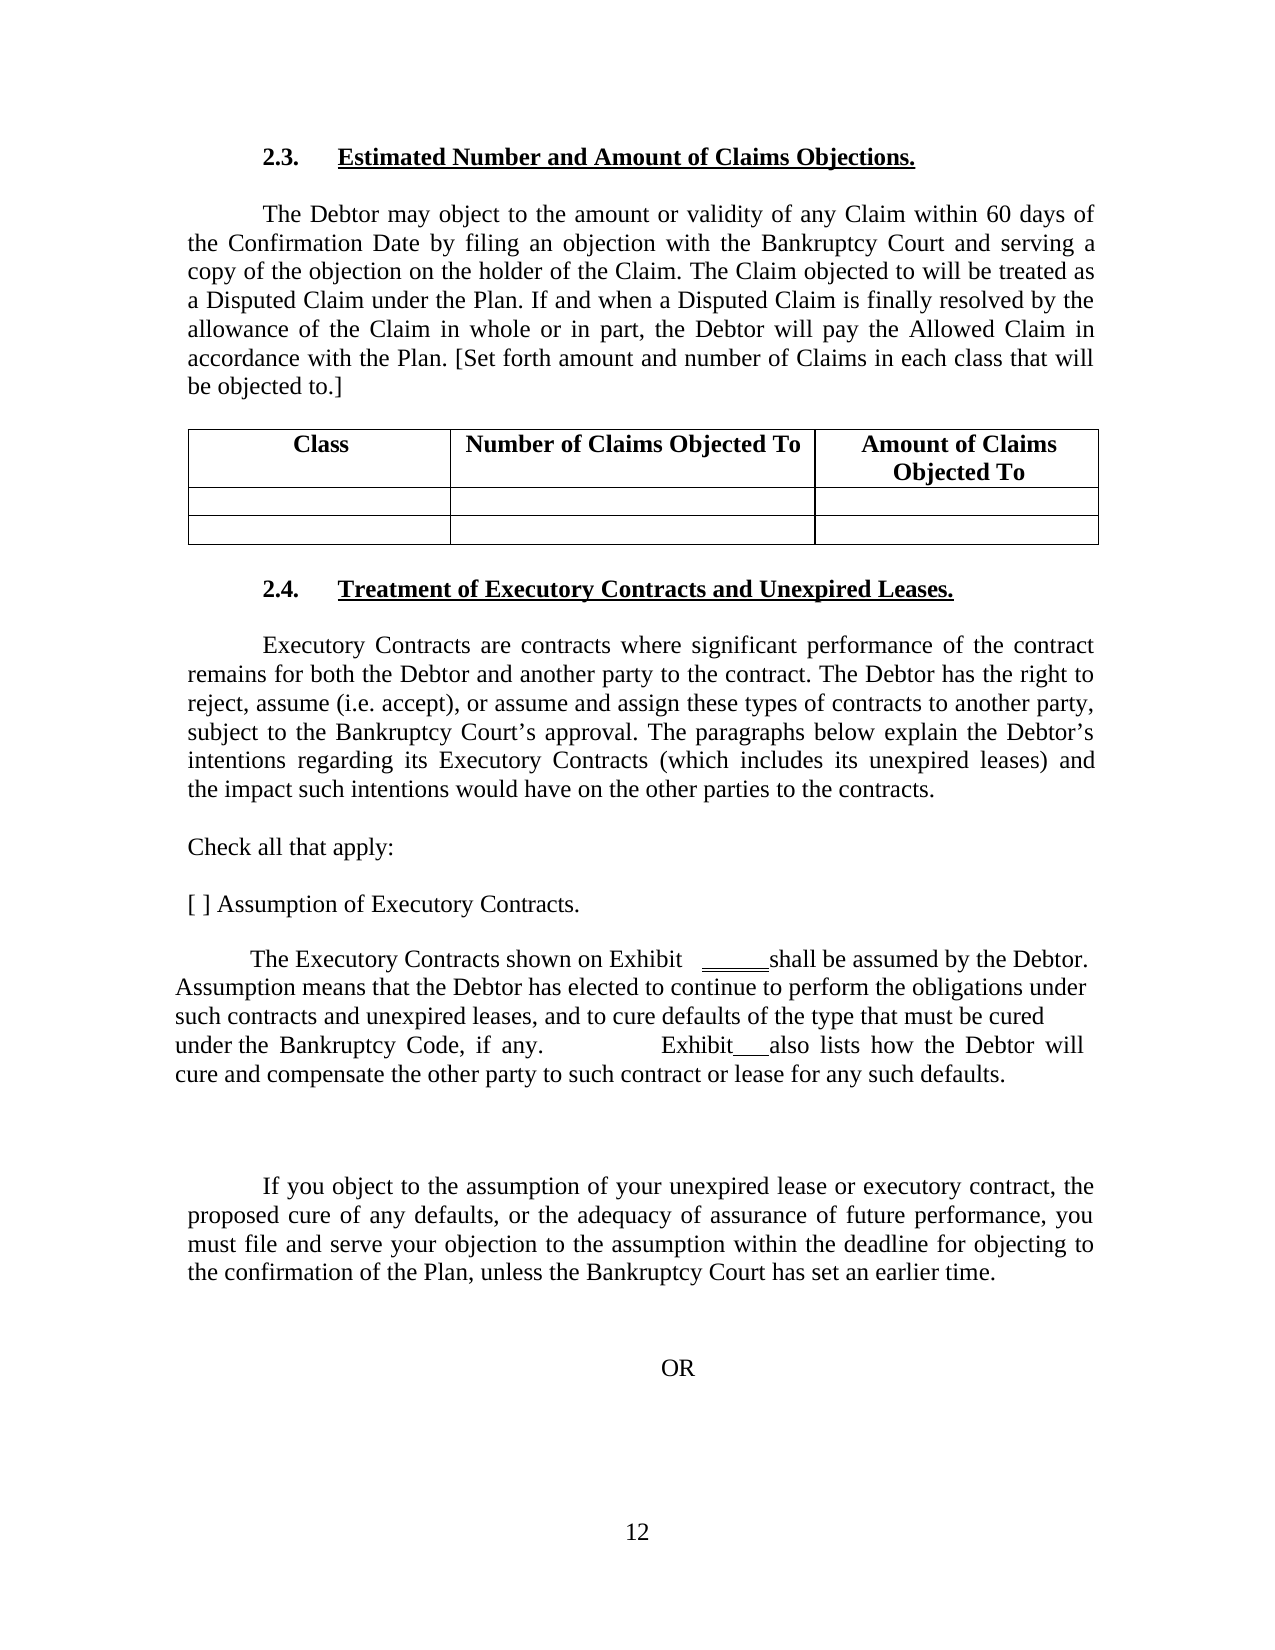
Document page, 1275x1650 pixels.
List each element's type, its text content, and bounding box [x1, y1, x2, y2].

subtitle Treatment of Executory Contracts and Unexpired Leases. [262, 574, 1192, 602]
text The Debtor may object to the amount or validity of any Claim within 60 days of the Confirmation Date by filing an objection with the Bankruptcy Court and serving a copy of the objection on the holder of the Claim. The Claim objected to will be treated as a Disputed Claim under the Plan. If and when a Disputed Claim is finally resolved by the allowance of the Claim in whole or in part, the Debtor will pay the Allowed Claim in accordance with the Plan. [Set forth amount and number of Claims in each class that will be objected to.] [187, 199, 1095, 400]
subtitle Estimated Number and Amount of Claims Objections. [262, 142, 1192, 170]
text The Executory Contracts shown on Exhibit shall be assumed by the Debtor. Assumption means that the Debtor has elected to continue to perform the obligations under such contracts and unexpired leases, and to cure defaults of the type that must be cured under the Bankruptcy Code, if any. Exhibit also lists how the Debtor will cure and compensate the other party to such contract or lease for any such defaults. [175, 944, 1099, 1087]
table_cell [816, 516, 1098, 544]
table_cell [189, 516, 450, 544]
table_header Number of Claims Objected To [451, 430, 814, 487]
text Check all that apply: [187, 832, 1192, 860]
table_cell [451, 488, 814, 515]
table_cell [451, 516, 814, 544]
table_header Amount of Claims Objected To [816, 430, 1098, 487]
text If you object to the assumption of your unexpired lease or executory contract, the proposed cure of any defaults, or the adequacy of assurance of future performance, you must file and serve your objection to the assumption within the deadline for objecting to the confirmation of the Plan, unless the Bankruptcy Court has set an earlier time. [187, 1171, 1095, 1286]
text OR [164, 1353, 1192, 1381]
table_header Class [189, 430, 450, 487]
table_cell [189, 488, 450, 515]
text [ ] Assumption of Executory Contracts. [187, 889, 1192, 918]
table_cell [816, 488, 1098, 515]
text Executory Contracts are contracts where significant performance of the contract remains for both the Debtor and another party to the contract. The Debtor has the right to reject, assume (i.e. accept), or assume and assign these types of contracts to another party, subject to the Bankruptcy Court’s approval. The paragraphs below explain the Debtor’s intentions regarding its Executory Contracts (which includes its unexpired leases) and the impact such intentions would have on the other parties to the contracts. [187, 630, 1095, 803]
